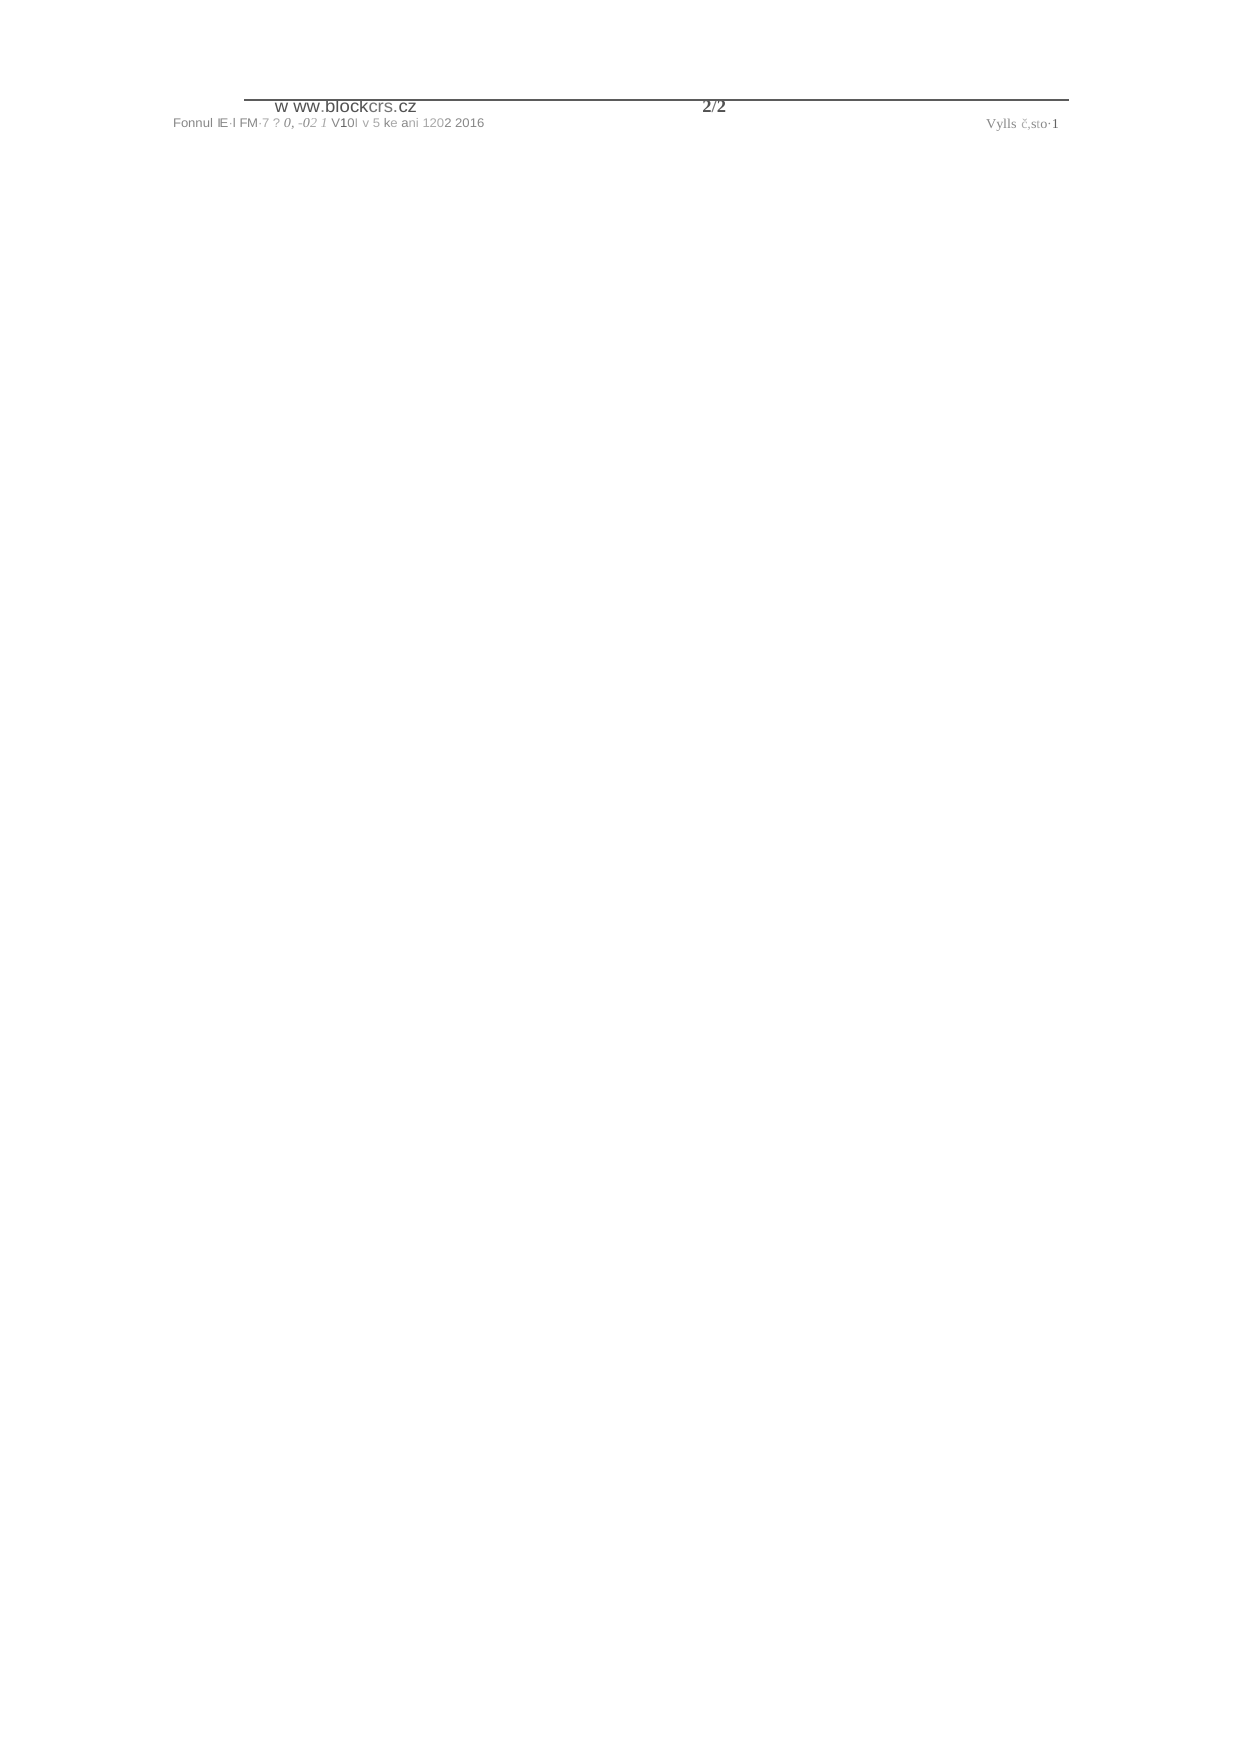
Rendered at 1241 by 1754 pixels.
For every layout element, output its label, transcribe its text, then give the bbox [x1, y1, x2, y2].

text w ww.blockcrs.cz [274, 101, 467, 116]
text Fonnul IE·l FM·7 ? 0, -02 1 V10I v 5 ke ani 1202 2016 Vylls č,sto·1 [173, 116, 1132, 132]
text 2/2 [702, 101, 793, 116]
